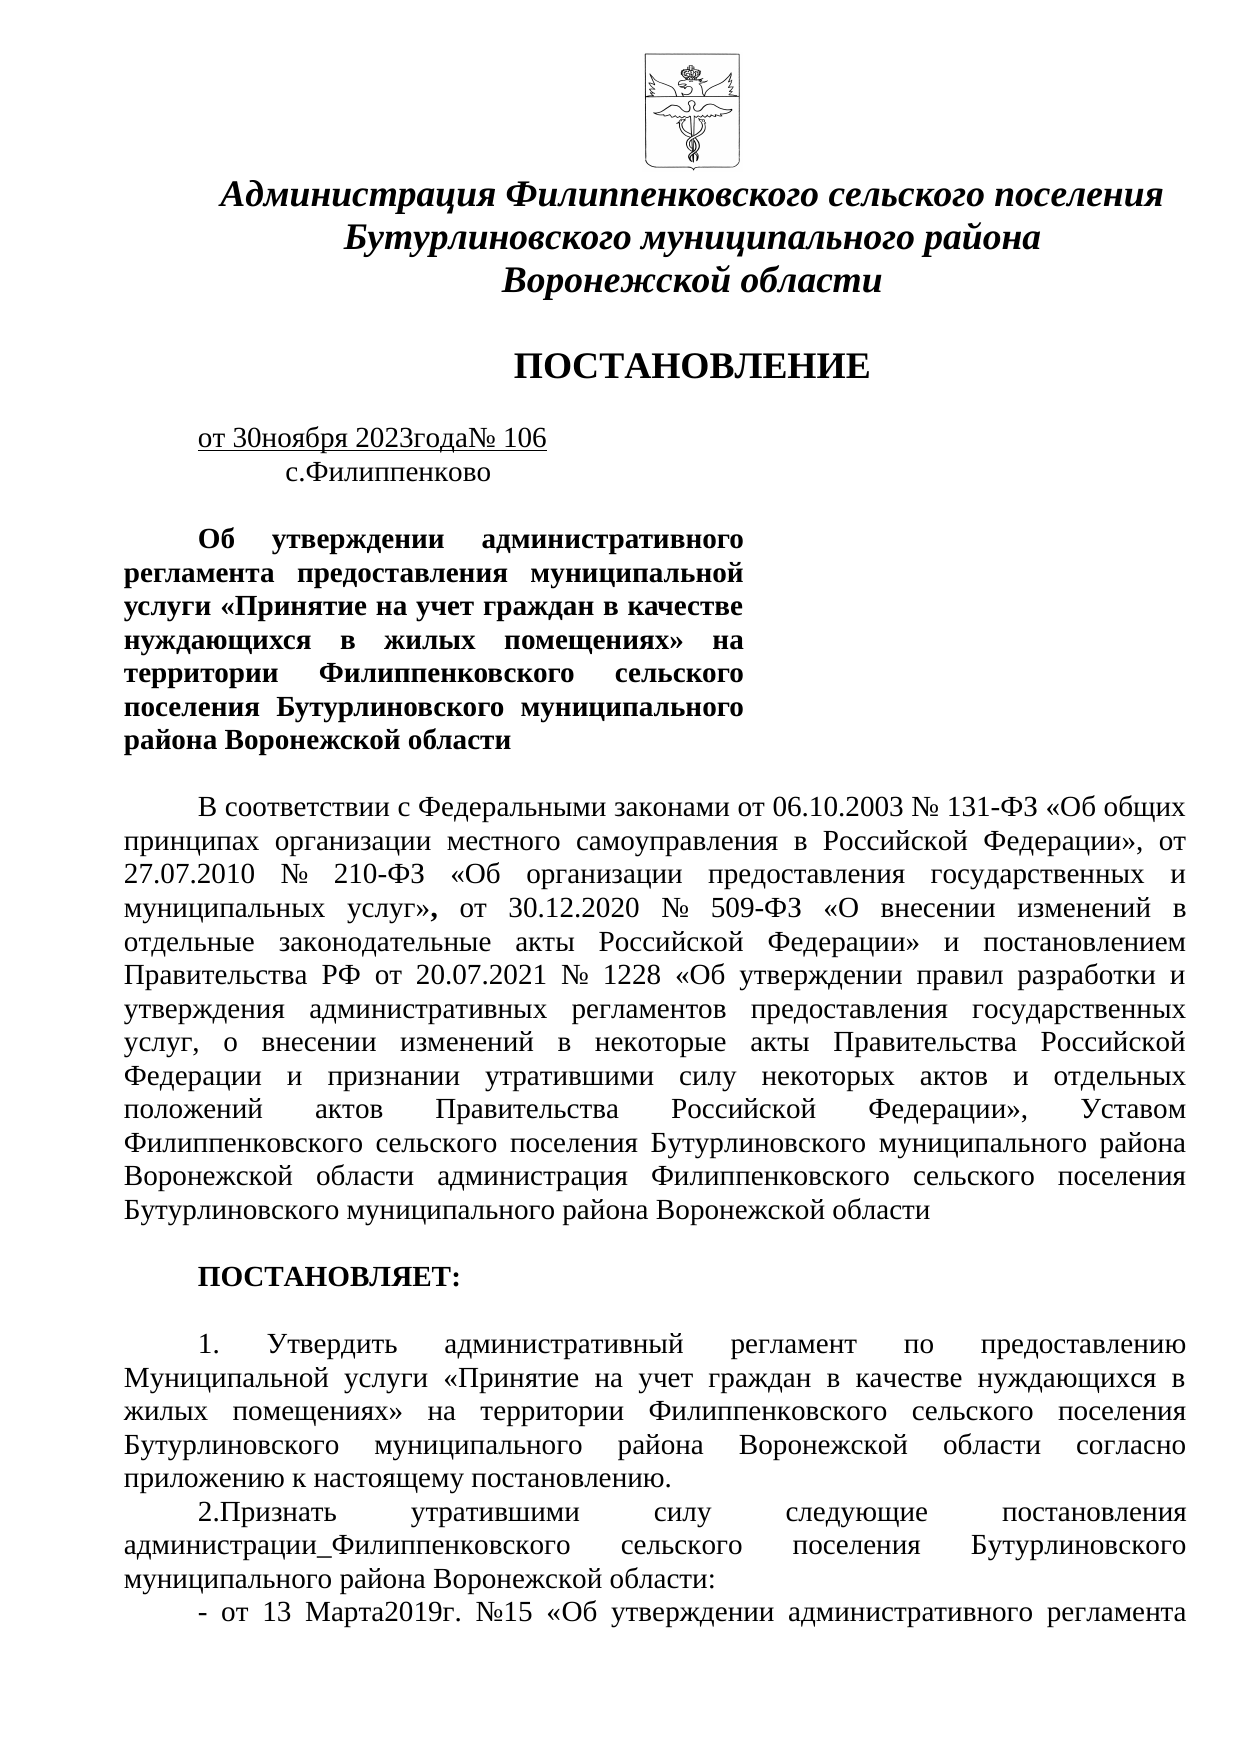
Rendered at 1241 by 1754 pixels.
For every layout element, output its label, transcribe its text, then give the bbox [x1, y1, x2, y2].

text 1. Утвердить административный регламент по предоставлению Муниципальной услуги «Принятие на учет граждан в качестве нуждающихся в жилых помещениях» на территории Филиппенковского сельского поселения Бутурлиновского муниципального района Воронежской области согласно приложению к настоящему постановлению. [124, 1326, 1187, 1494]
text от 30ноября 2023года№ 106 [124, 421, 1187, 454]
title Об утверждении административного регламента предоставления муниципальной услуги «Принятие на учет граждан в качестве нуждающихся в жилых помещениях» на территории Филиппенковского сельского поселения Бутурлиновского муниципального района Воронежской области [124, 521, 744, 756]
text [124, 1594, 1187, 1628]
picture [641, 52, 743, 172]
text Бутурлиновского муниципального района [124, 214, 1187, 258]
text ПОСТАНОВЛЕНИЕ [124, 344, 1187, 387]
text В соответствии с Федеральными законами от 06.10.2003 № 131-ФЗ «Об общих принципах организации местного самоуправления в Российской Федерации», от 27.07.2010 № 210-ФЗ «Об организации предоставления государственных и муниципальных услуг», от 30.12.2020 № 509-ФЗ «О внесении изменений в отдельные законодательные акты Российской Федерации» и постановлением Правительства РФ от 20.07.2021 № 1228 «Об утверждении правил разработки и утверждения административных регламентов предоставления государственных услуг, о внесении изменений в некоторые акты Правительства Российской Федерации и признании утратившими силу некоторых актов и отдельных положений актов Правительства Российской Федерации», Уставом Филиппенковского сельского поселения Бутурлиновского муниципального района Воронежской области администрация Филиппенковского сельского поселения Бутурлиновского муниципального района Воронежской области [124, 789, 1187, 1226]
text ПОСТАНОВЛЯЕТ: [124, 1259, 1187, 1293]
text Администрация Филиппенковского сельского поселения [124, 171, 1187, 214]
text Воронежской области [124, 258, 1187, 301]
text с.Филиппенково [124, 454, 1187, 488]
text 2.Признать утратившими силу следующие постановления администрации_Филиппенковского сельского поселения Бутурлиновского муниципального района Воронежской области: [124, 1494, 1187, 1594]
